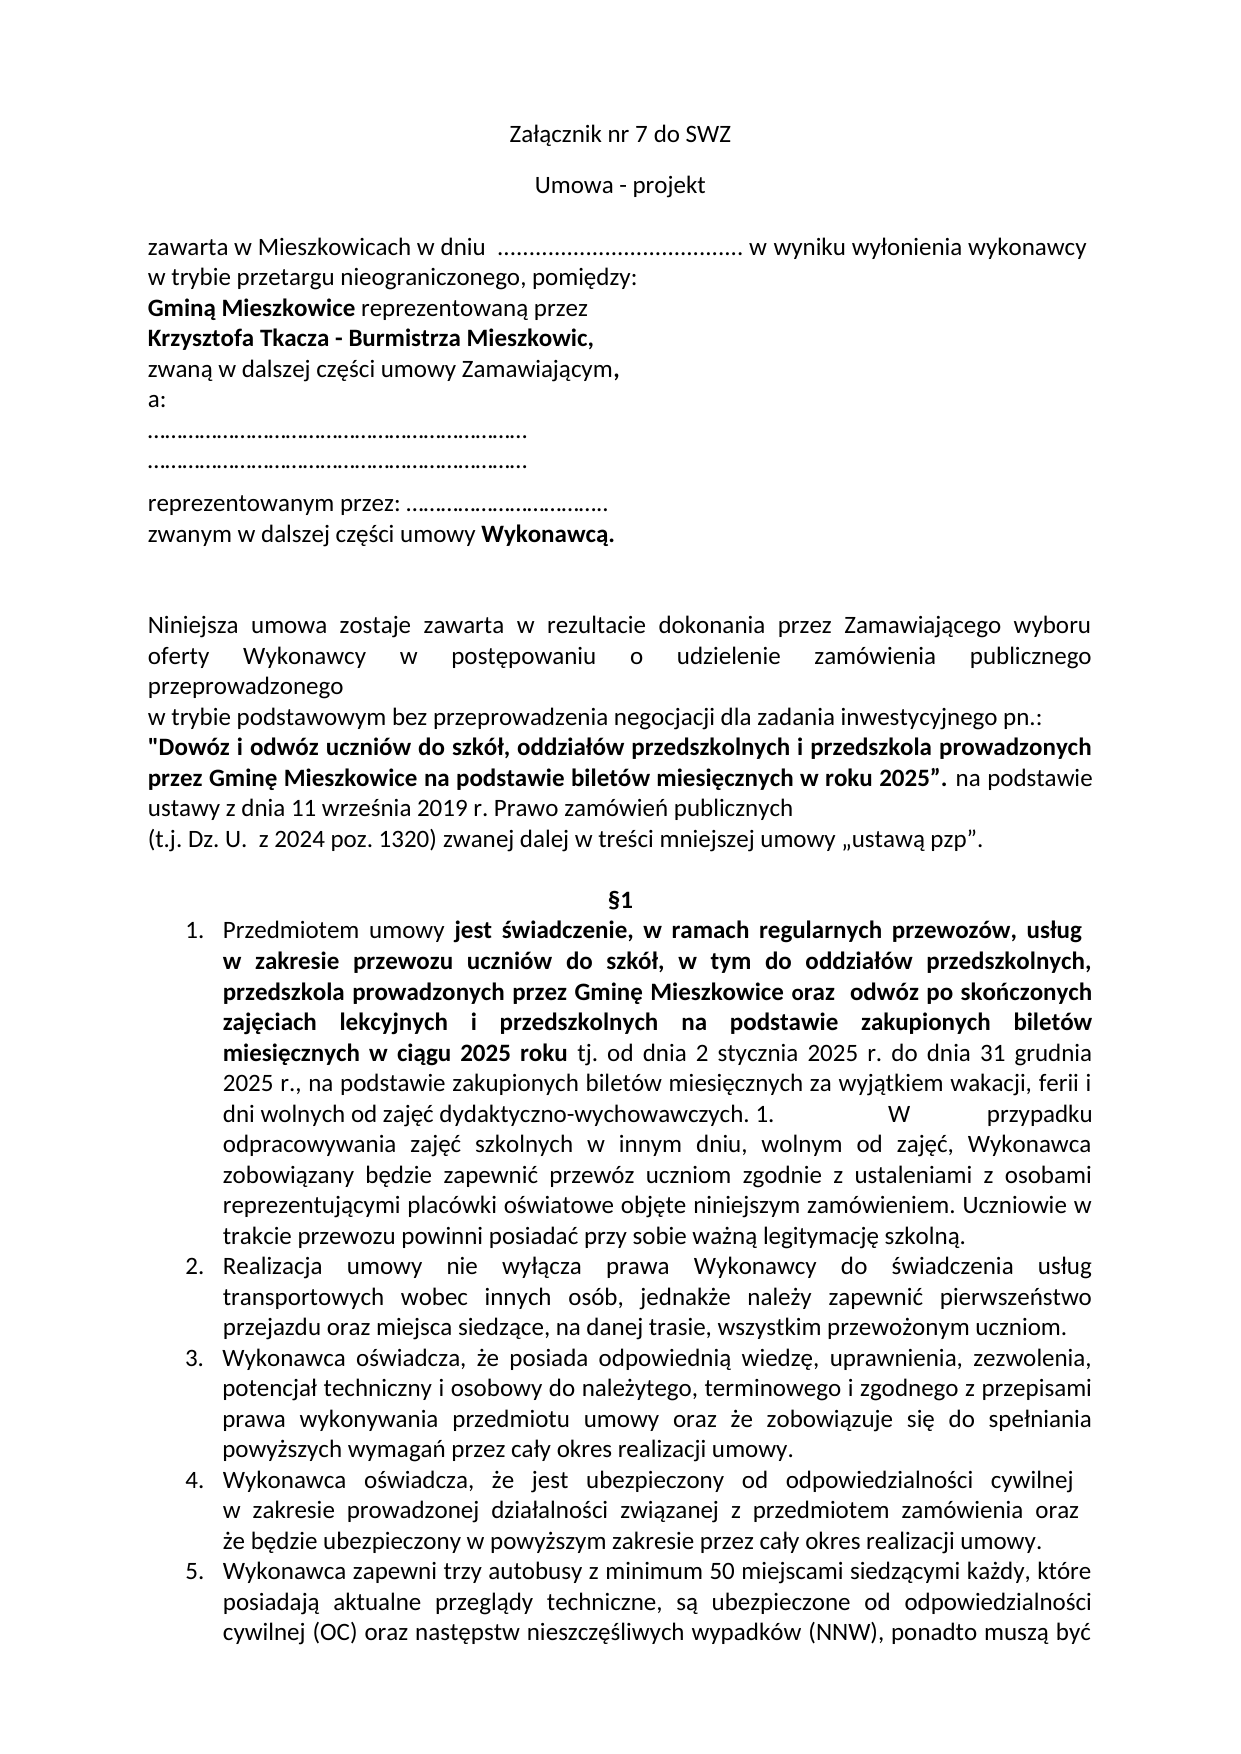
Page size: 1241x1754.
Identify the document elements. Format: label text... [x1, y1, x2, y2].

text (t.j. Dz. U. z 2024 poz. 1320) zwanej dalej w treści mniejszej umowy „ustawą pzp”. [148, 823, 1093, 853]
text a: [148, 383, 1093, 414]
list Wykonawca oświadcza, że posiada odpowiednią wiedzę, uprawnienia, zezwolenia, potencjał techniczny i osobowy do należytego, terminowego i zgodnego z przepisami prawa wykonywania przedmiotu umowy oraz że zobowiązuje się do spełniania powyższych wymagań przez cały okres realizacji umowy. [185, 1342, 1093, 1464]
text zwanym w dalszej części umowy Wykonawcą. [148, 518, 1093, 548]
text ………………………………………………………… [148, 414, 1093, 444]
text Niniejsza umowa zostaje zawarta w rezultacie dokonania przez Zamawiającego wyboru oferty Wykonawcy w postępowaniu o udzielenie zamówienia publicznego przeprowadzonego w trybie podstawowym bez przeprowadzenia negocjacji dla zadania inwestycyjnego pn.: [148, 609, 1093, 731]
text "Dowóz i odwóz uczniów do szkół, oddziałów przedszkolnych i przedszkola prowadzonych przez Gminę Mieszkowice na podstawie biletów miesięcznych w roku 2025”. na podstawie ustawy z dnia 11 września 2019 r. Prawo zamówień publicznych [148, 731, 1093, 823]
text Gminą Mieszkowice reprezentowaną przez [148, 292, 1093, 322]
text zwaną w dalszej części umowy Zamawiającym, [148, 353, 1093, 383]
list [185, 1556, 1093, 1647]
text reprezentowanym przez: …………………………….. [148, 487, 1093, 518]
text ………………………………………………………… [148, 444, 1093, 475]
text Załącznik nr 7 do SWZ [148, 118, 1093, 149]
list Wykonawca oświadcza, że jest ubezpieczony od odpowiedzialności cywilnej w zakresie prowadzonej działalności związanej z przedmiotem zamówienia oraz że będzie ubezpieczony w powyższym zakresie przez cały okres realizacji umowy. [185, 1464, 1093, 1556]
text Krzysztofa Tkacza - Burmistrza Mieszkowic, [148, 322, 1093, 353]
text zawarta w Mieszkowicach w dniu ....................................... w wyniku wyłonienia wykonawcy w trybie przetargu nieograniczonego, pomiędzy: [148, 231, 1093, 292]
text §1 [148, 884, 1093, 914]
text Umowa - projekt [148, 169, 1093, 200]
list Przedmiotem umowy jest świadczenie, w ramach regularnych przewozów, usług w zakresie przewozu uczniów do szkół, w tym do oddziałów przedszkolnych, przedszkola prowadzonych przez Gminę Mieszkowice oraz odwóz po skończonych zajęciach lekcyjnych i przedszkolnych na podstawie zakupionych biletów miesięcznych w ciągu 2025 roku tj. od dnia 2 stycznia 2025 r. do dnia 31 grudnia 2025 r., na podstawie zakupionych biletów miesięcznych za wyjątkiem wakacji, ferii i dni wolnych od zajęć dydaktyczno-wychowawczych. 1. W przypadku odpracowywania zajęć szkolnych w innym dniu, wolnym od zajęć, Wykonawca zobowiązany będzie zapewnić przewóz uczniom zgodnie z ustaleniami z osobami reprezentującymi placówki oświatowe objęte niniejszym zamówieniem. Uczniowie w trakcie przewozu powinni posiadać przy sobie ważną legitymację szkolną. [185, 914, 1093, 1250]
list Realizacja umowy nie wyłącza prawa Wykonawcy do świadczenia usług transportowych wobec innych osób, jednakże należy zapewnić pierwszeństwo przejazdu oraz miejsca siedzące, na danej trasie, wszystkim przewożonym uczniom. [185, 1250, 1093, 1342]
